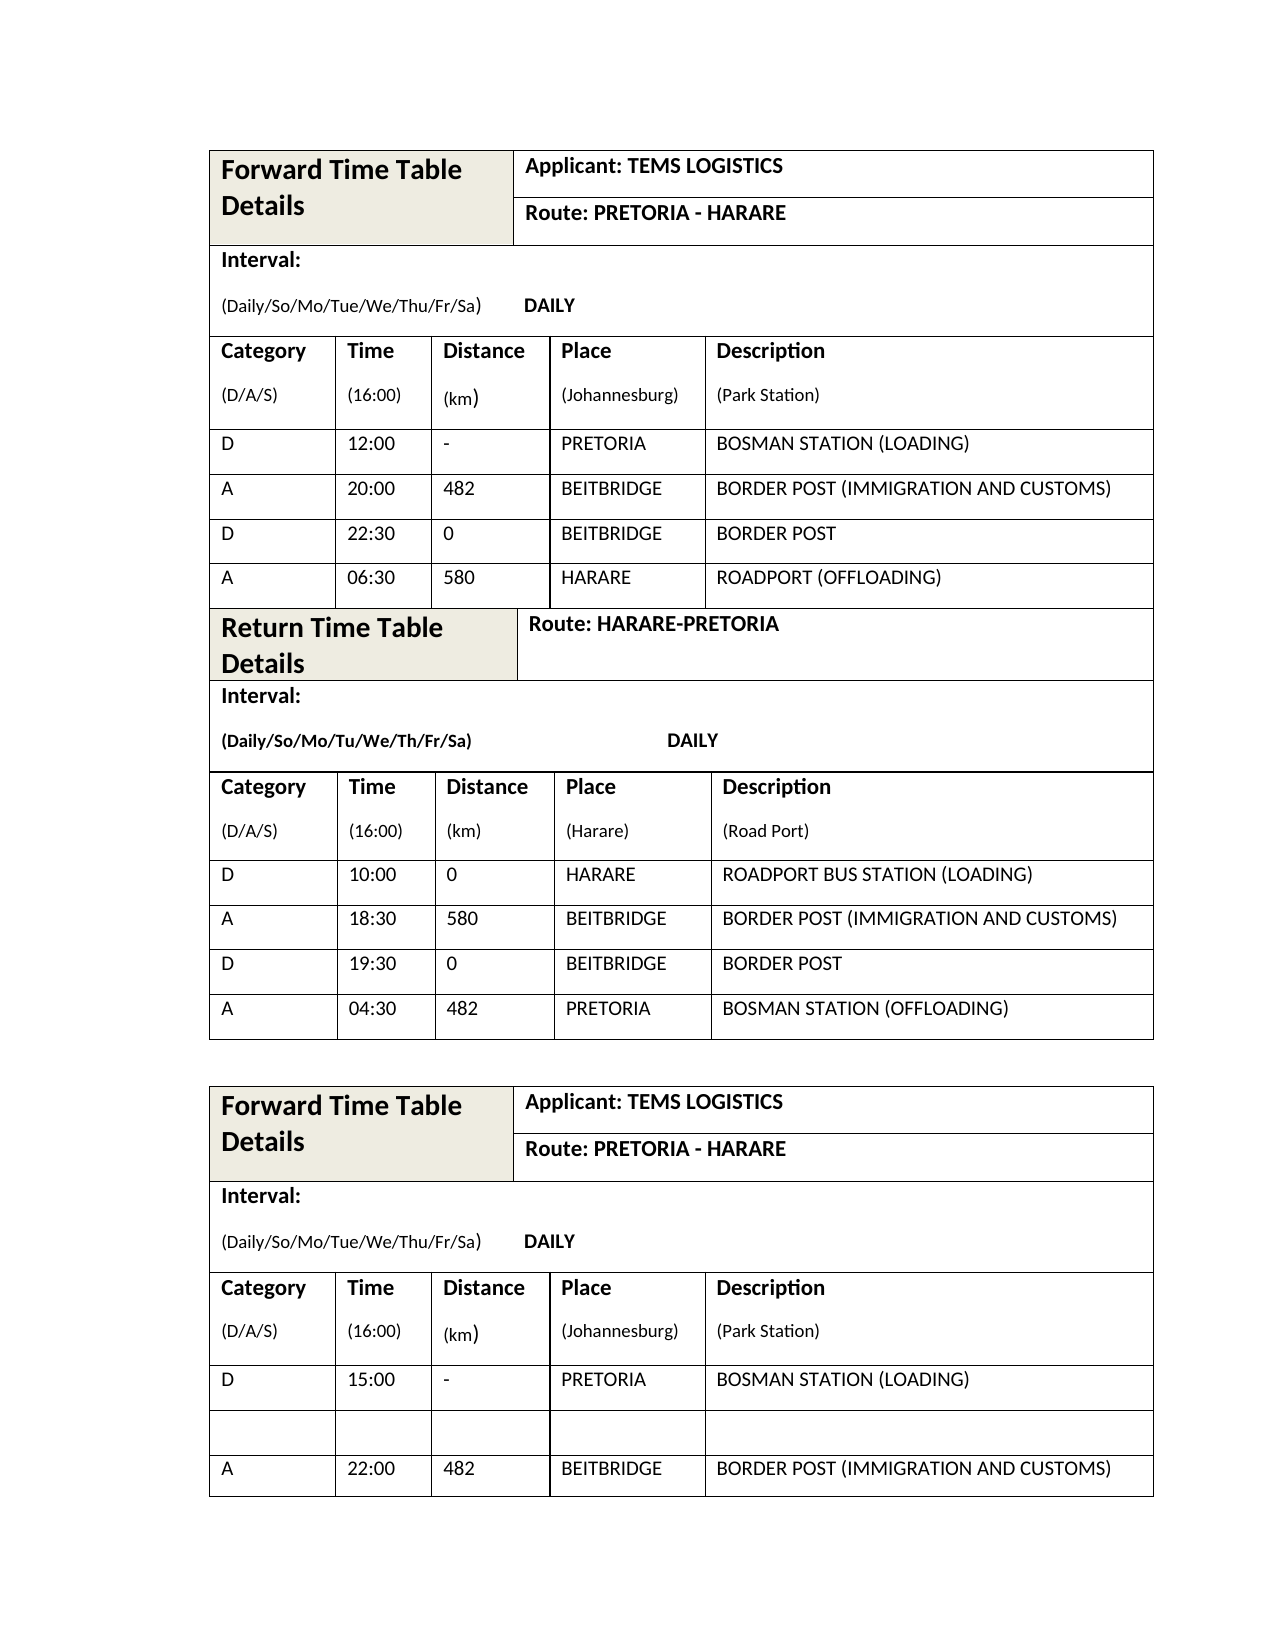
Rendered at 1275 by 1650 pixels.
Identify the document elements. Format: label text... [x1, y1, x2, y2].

table_cell D [210, 430, 335, 474]
table_cell HARARE [555, 861, 711, 904]
table_cell Description (Park Station) [706, 1273, 1153, 1365]
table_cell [706, 1456, 1153, 1496]
table_cell 15:00 [336, 1366, 431, 1410]
table_cell 19:30 [338, 950, 435, 994]
table_cell BOSMAN STATION (LOADING) [706, 430, 1153, 474]
table_header Applicant: TEMS LOGISTICS [514, 151, 1153, 197]
table_cell BORDER POST [712, 950, 1153, 994]
table_cell BOSMAN STATION (LOADING) [706, 1366, 1153, 1410]
table_cell PRETORIA [555, 995, 711, 1039]
table_cell BEITBRIDGE [551, 520, 705, 563]
table_cell ROADPORT (OFFLOADING) [706, 564, 1153, 608]
table_cell Time (16:00) [338, 773, 435, 860]
table_cell BORDER POST [706, 520, 1153, 563]
table_cell 580 [436, 906, 554, 949]
table_cell Category (D/A/S) [210, 773, 337, 860]
table_cell PRETORIA [551, 430, 705, 474]
table_cell 482 [436, 995, 554, 1039]
table_cell HARARE [551, 564, 705, 608]
table_cell Time (16:00) [336, 1273, 431, 1365]
table_cell D [210, 861, 337, 904]
table_cell Description (Road Port) [712, 773, 1153, 860]
table_cell Interval: (Daily/So/Mo/Tue/We/Thu/Fr/Sa) DAILY [210, 246, 1153, 336]
table_cell 12:00 [336, 430, 431, 474]
table_cell 04:30 [338, 995, 435, 1039]
table_cell Description (Park Station) [706, 337, 1153, 429]
table_cell D [210, 520, 335, 563]
table_cell 0 [432, 520, 549, 563]
table_cell 22:00 [336, 1456, 431, 1496]
table_cell D [210, 950, 337, 994]
table_cell BEITBRIDGE [551, 475, 705, 519]
table_cell [706, 1411, 1153, 1454]
table_header Applicant: TEMS LOGISTICS [514, 1087, 1153, 1133]
table_cell A [210, 995, 337, 1039]
table_cell Distance (km) [432, 337, 549, 429]
table_cell Time (16:00) [336, 337, 431, 429]
table_cell A [210, 564, 335, 608]
table_cell Category (D/A/S) [210, 337, 335, 429]
table_cell [336, 1411, 431, 1454]
table_cell 0 [436, 950, 554, 994]
table_cell 0 [436, 861, 554, 904]
table_cell BORDER POST (IMMIGRATION AND CUSTOMS) [712, 906, 1153, 949]
table_cell 580 [432, 564, 549, 608]
table_cell A [210, 475, 335, 519]
table_cell A [210, 1456, 335, 1496]
table_cell Interval: (Daily/So/Mo/Tu/We/Th/Fr/Sa) DAILY [210, 681, 1153, 771]
table_header Forward Time Table Details [210, 151, 513, 244]
table_cell - [432, 1366, 549, 1410]
table_cell A [210, 906, 337, 949]
table_cell 482 [432, 475, 549, 519]
table_cell 18:30 [338, 906, 435, 949]
table_header Forward Time Table Details [210, 1087, 513, 1181]
table_cell Distance (km) [432, 1273, 549, 1365]
table_cell 20:00 [336, 475, 431, 519]
table_cell Place (Harare) [555, 773, 711, 860]
table_cell [551, 1411, 705, 1454]
table_cell Route: HARARE-PRETORIA [518, 609, 1153, 680]
table_cell ROADPORT BUS STATION (LOADING) [712, 861, 1153, 904]
table_cell PRETORIA [551, 1366, 705, 1410]
table_cell 10:00 [338, 861, 435, 904]
table_cell 482 [432, 1456, 549, 1496]
table_cell Category (D/A/S) [210, 1273, 335, 1365]
table_cell Place (Johannesburg) [551, 1273, 705, 1365]
table_cell BEITBRIDGE [555, 906, 711, 949]
table_cell D [210, 1366, 335, 1410]
table_cell - [432, 430, 549, 474]
table_cell Distance (km) [436, 773, 554, 860]
table_cell 06:30 [336, 564, 431, 608]
table_cell Interval: (Daily/So/Mo/Tue/We/Thu/Fr/Sa) DAILY [210, 1182, 1153, 1272]
table_cell 22:30 [336, 520, 431, 563]
table_cell Place (Johannesburg) [551, 337, 705, 429]
table_cell BEITBRIDGE [555, 950, 711, 994]
table_cell Return Time Table Details [210, 609, 517, 680]
table_cell BOSMAN STATION (OFFLOADING) [712, 995, 1153, 1039]
table_cell [432, 1411, 549, 1454]
table_cell BEITBRIDGE [551, 1456, 705, 1496]
table_cell Route: PRETORIA - HARARE [514, 198, 1153, 244]
table_cell [210, 1411, 335, 1454]
table_cell BORDER POST (IMMIGRATION AND CUSTOMS) [706, 475, 1153, 519]
table_cell Route: PRETORIA - HARARE [514, 1134, 1153, 1181]
